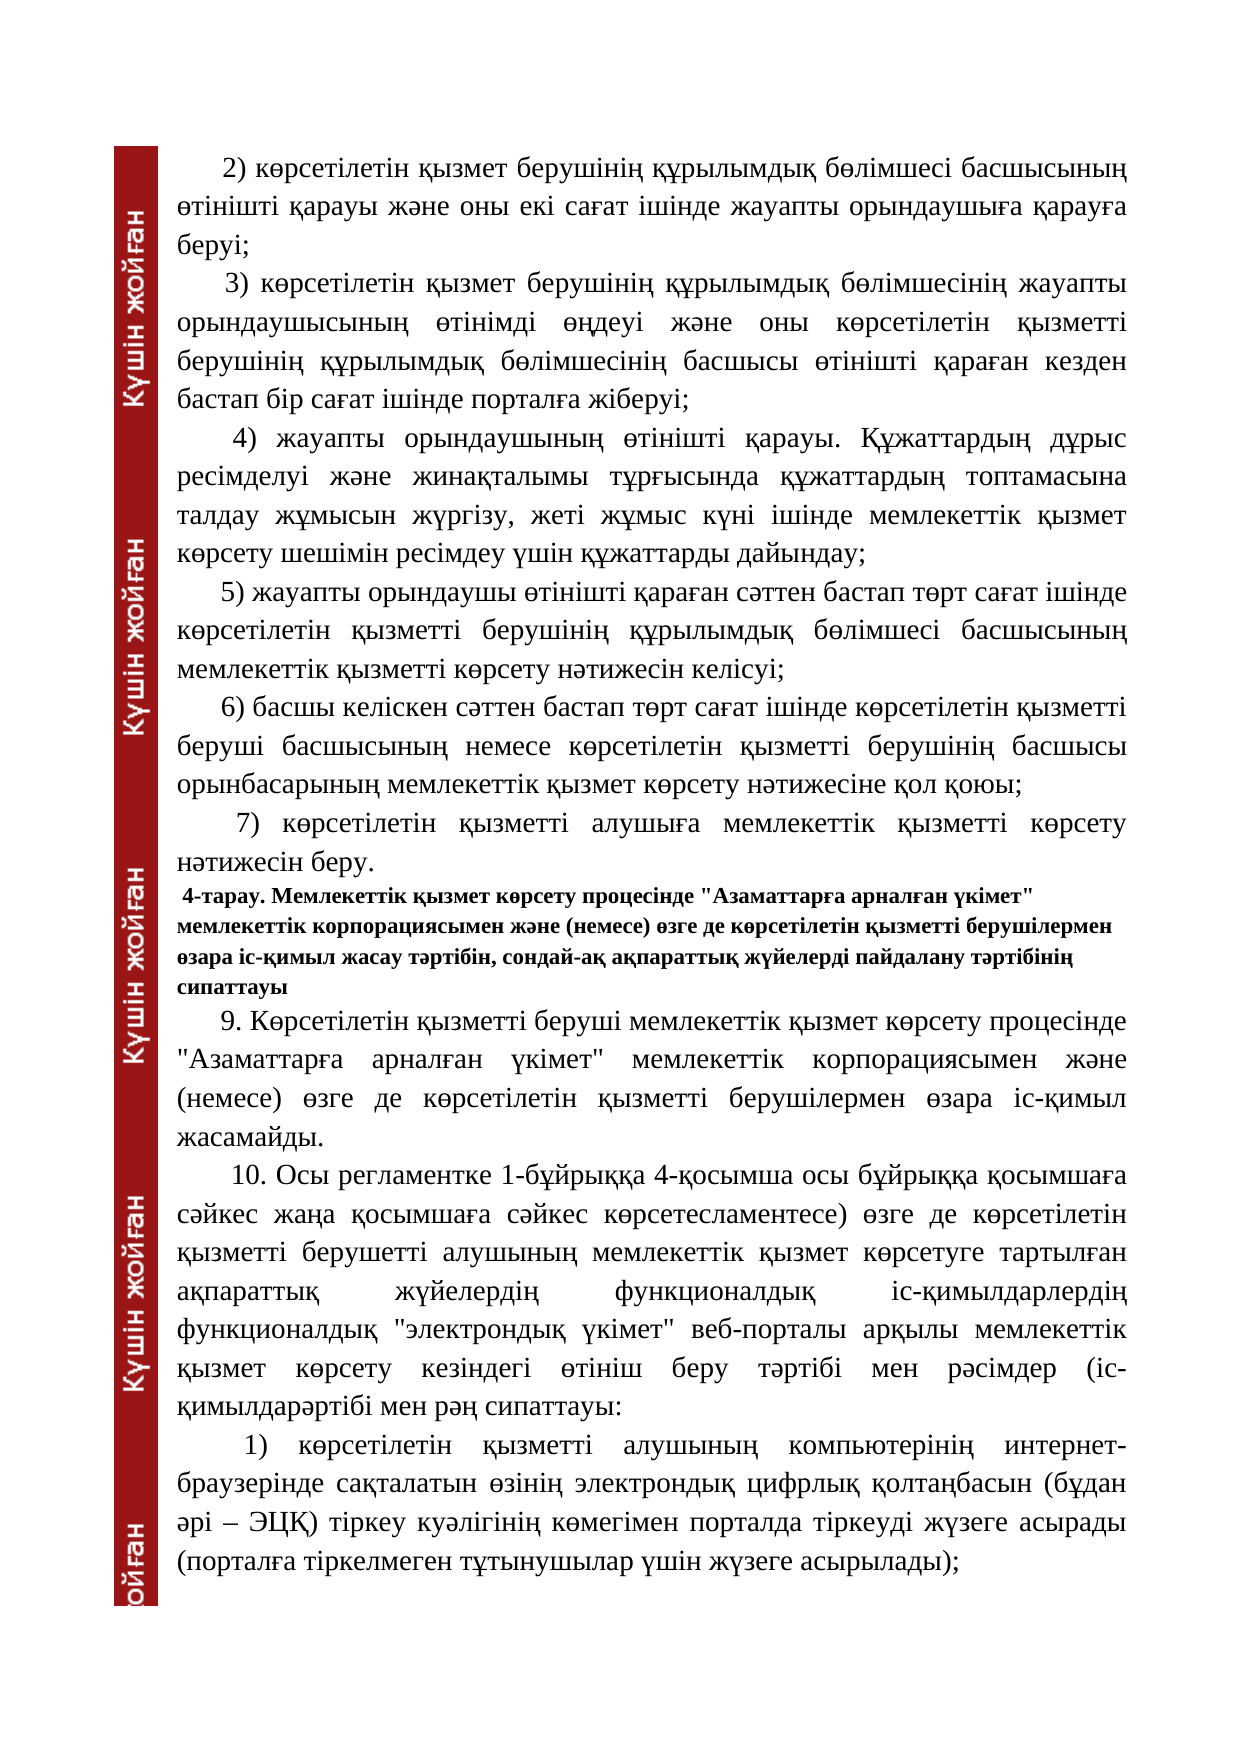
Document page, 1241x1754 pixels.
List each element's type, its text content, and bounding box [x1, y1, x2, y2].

picture [114, 1152, 158, 1157]
picture [114, 569, 158, 574]
picture [114, 684, 158, 689]
picture [114, 415, 158, 420]
text 4) жауапты орындаушының өтінішті қарауы. Құжаттардың дұрыс ресімделуі және жинақталымы тұрғысында құжаттардың топтамасына талдау жұмысын жүргізу, жеті жұмыс күні ішінде мемлекеттік қызмет көрсету шешімін ресімдеу үшін құжаттарды дайындау; [112, 420, 1128, 569]
text 6) басшы келіскен сәттен бастап төрт сағат ішінде көрсетілетін қызметті беруші басшысының немесе көрсетілетін қызметті берушінің басшысы орынбасарының мемлекеттік қызмет көрсету нәтижесіне қол қоюы; [112, 689, 1128, 800]
picture [114, 1576, 158, 1606]
picture [114, 1422, 158, 1427]
text 9. Көрсетілетін қызметті беруші мемлекеттік қызмет көрсету процесінде "Азаматтарға арналған үкімет" мемлекеттік корпорациясымен және (немесе) өзге де көрсетілетін қызметті берушілермен өзара іс-қимыл жасамайды. [112, 1003, 1128, 1152]
text 10. Осы регламентке 1-бұйрыққа 4-қосымша осы бұйрыққа қосымшаға сәйкес жаңа қосымшаға сәйкес көрсетесламентесе) өзге де көрсетілетін қызметті берушетті алушының мемлекеттік қызмет көрсетуге тартылған ақпараттық жүйелердің функционалдық іс-қимылдарлердің функционалдық "электрондық үкімет" веб-порталы арқылы мемлекеттік қызмет көрсету кезіндегі өтініш беру тәртібі мен рәсімдер (іс-қимылдарәртібі мен рәң сипаттауы: [112, 1157, 1128, 1422]
text 5) жауапты орындаушы өтінішті қараған сәттен бастап төрт сағат ішінде көрсетілетін қызметті берушінің құрылымдық бөлімшесі басшысының мемлекеттік қызметті көрсету нәтижесін келісуі; [112, 574, 1128, 684]
picture [114, 877, 158, 882]
text 4-тарау. Мемлекеттік қызмет көрсету процесінде "Азаматтарға арналған үкімет" мемлекеттік корпорациясымен және (немесе) өзге де көрсетілетін қызметті берушілермен өзара іс-қимыл жасау тәртібін, сондай-ақ ақпараттық жүйелерді пайдалану тәртібінің сипаттауы [112, 882, 1128, 999]
text 2) көрсетілетін қызмет берушінің құрылымдық бөлімшесі басшысының өтінішті қарауы және оны екі сағат ішінде жауапты орындаушыға қарауға беруі; [112, 150, 1128, 261]
text 7) көрсетілетін қызметті алушыға мемлекеттік қызметті көрсету нәтижесін беру. [112, 805, 1128, 877]
picture [114, 999, 158, 1003]
text 1) көрсетілетін қызметті алушының компьютерінің интернет-браузерінде сақталатын өзінің электрондық цифрлық қолтаңбасын (бұдан әрі – ЭЦҚ) тіркеу куәлігінің көмегімен порталда тіркеуді жүзеге асырады (порталға тіркелмеген тұтынушылар үшін жүзеге асырылады); [112, 1427, 1128, 1576]
picture [114, 261, 158, 266]
picture [114, 146, 158, 150]
text 3) көрсетілетін қызмет берушінің құрылымдық бөлімшесінің жауапты орындаушысының өтінімді өңдеуі және оны көрсетілетін қызметті берушінің құрылымдық бөлімшесінің басшысы өтінішті қараған кезден бастап бір сағат ішінде порталға жіберуі; [112, 266, 1128, 415]
picture [114, 800, 158, 805]
